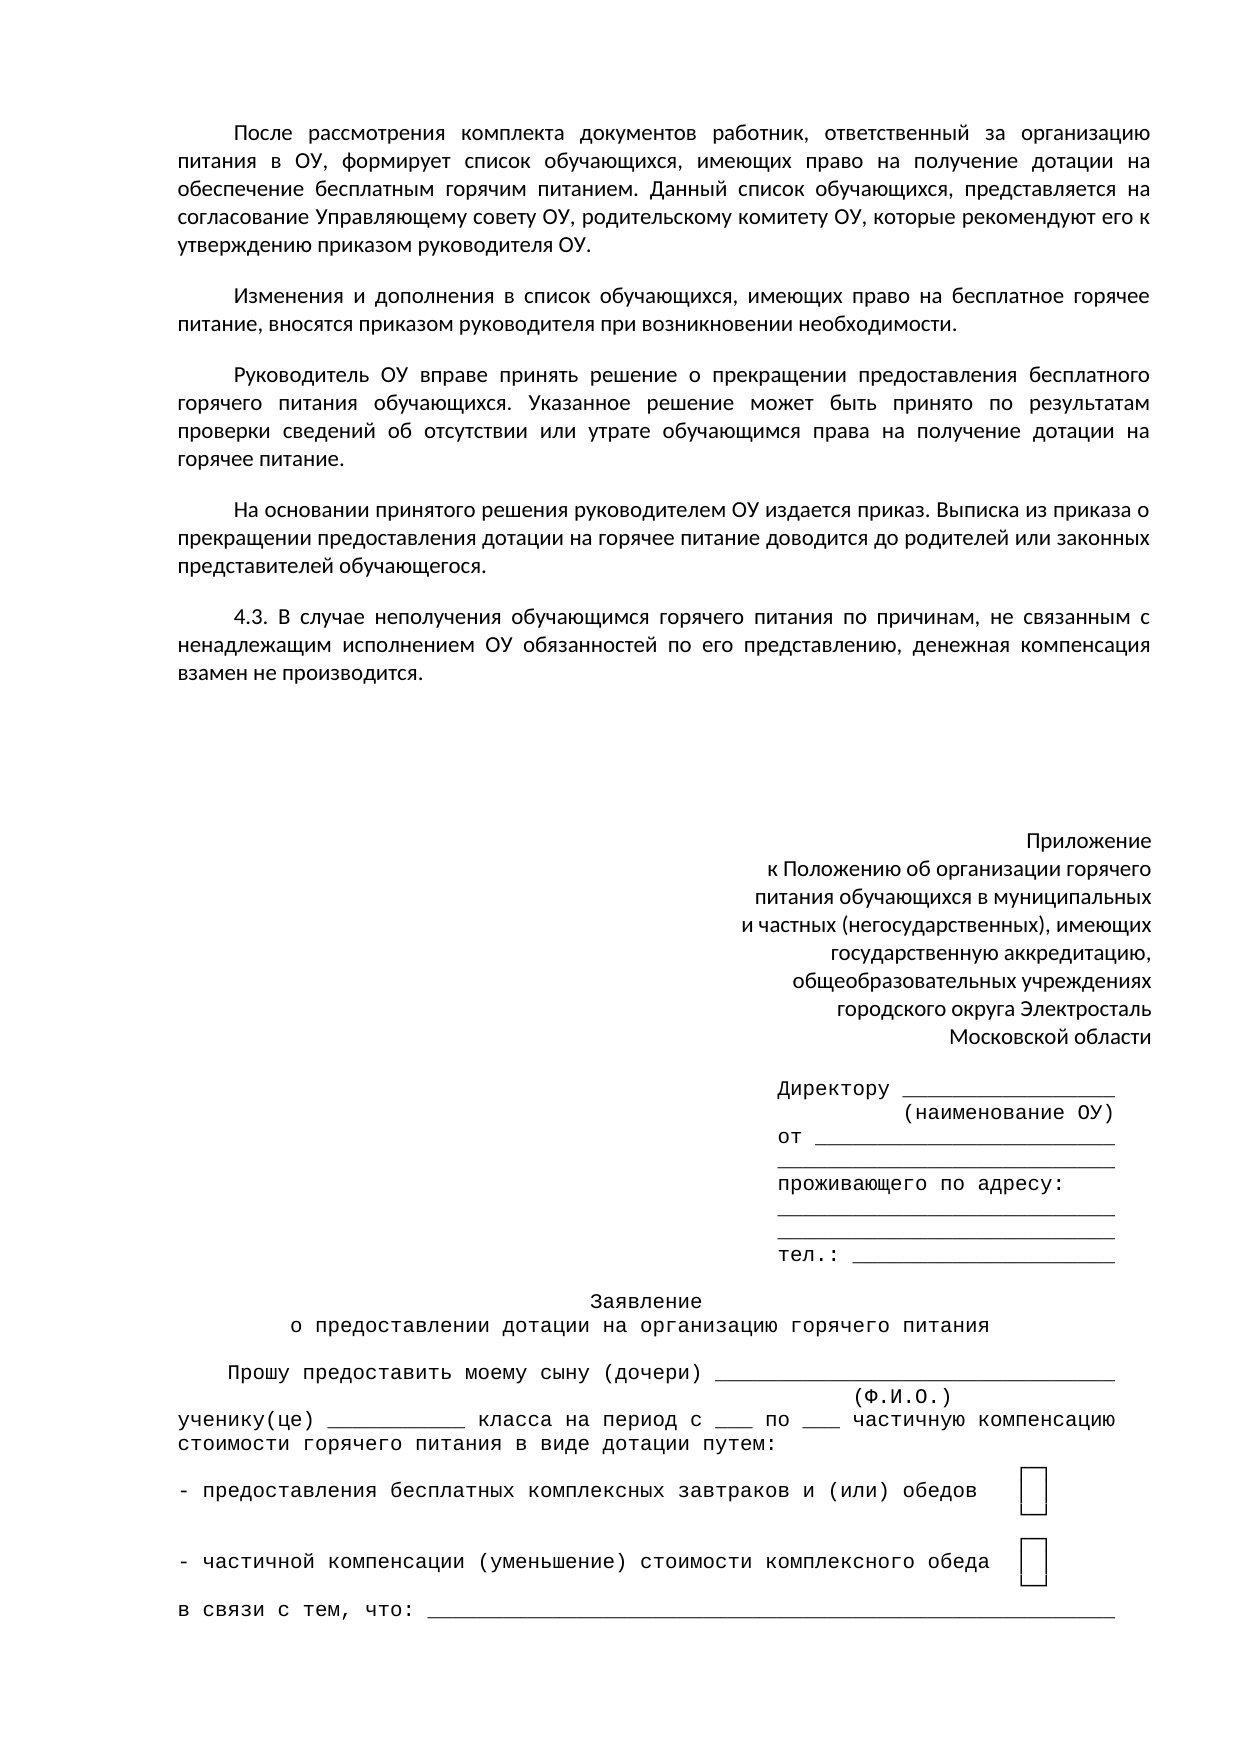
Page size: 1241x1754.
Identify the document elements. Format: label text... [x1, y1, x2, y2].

text стоимости горячего питания в виде дотации путем: [177, 1433, 1152, 1457]
text Руководитель ОУ вправе принять решение о прекращении предоставления бесплатного горячего питания обучающихся. Указанное решение может быть принято по результатам проверки сведений об отсутствии или утрате обучающимся права на получение дотации на горячее питание. [177, 360, 1152, 472]
text проживающего по адресу: [177, 1173, 1152, 1197]
text 4.3. В случае неполучения обучающимся горячего питания по причинам, не связанным с ненадлежащим исполнением ОУ обязанностей по его представлению, денежная компенсация взамен не производится. [177, 602, 1152, 686]
text Директору _________________ [177, 1078, 1152, 1102]
text - предоставления бесплатных комплексных завтраков и (или) обедов │ │ [177, 1480, 1152, 1504]
text Изменения и дополнения в список обучающихся, имеющих право на бесплатное горячее питание, вносятся приказом руководителя при возникновении необходимости. [177, 281, 1152, 337]
text ┌─┐ [177, 1457, 1152, 1480]
text └─┘ [177, 1504, 1152, 1528]
text ___________________________ [177, 1197, 1152, 1220]
text ┌─┐ [177, 1528, 1152, 1551]
text ученику(це) ___________ класса на период с ___ по ___ частичную компенсацию [177, 1409, 1152, 1433]
text государственную аккредитацию, [177, 938, 1152, 966]
text Заявление [177, 1291, 1152, 1315]
text к Положению об организации горячего [177, 854, 1152, 882]
text о предоставлении дотации на организацию горячего питания [177, 1315, 1152, 1338]
text городского округа Электросталь [177, 994, 1152, 1022]
text ___________________________ [177, 1149, 1152, 1173]
text в связи с тем, что: _______________________________________________________ [177, 1599, 1152, 1622]
text После рассмотрения комплекта документов работник, ответственный за организацию питания в ОУ, формирует список обучающихся, имеющих право на получение дотации на обеспечение бесплатным горячим питанием. Данный список обучающихся, представляется на согласование Управляющему совету ОУ, родительскому комитету ОУ, которые рекомендуют его к утверждению приказом руководителя ОУ. [177, 118, 1152, 258]
text - частичной компенсации (уменьшение) стоимости комплексного обеда │ │ [177, 1551, 1152, 1575]
text и частных (негосударственных), имеющих [177, 910, 1152, 938]
text (Ф.И.О.) [177, 1386, 1152, 1409]
text Прошу предоставить моему сыну (дочери) ________________________________ [177, 1362, 1152, 1386]
text └─┘ [177, 1575, 1152, 1599]
text тел.: _____________________ [177, 1244, 1152, 1268]
text На основании принятого решения руководителем ОУ издается приказ. Выписка из приказа о прекращении предоставления дотации на горячее питание доводится до родителей или законных представителей обучающегося. [177, 495, 1152, 579]
text общеобразовательных учреждениях [177, 966, 1152, 994]
text Приложение [177, 826, 1152, 854]
text от ________________________ [177, 1126, 1152, 1149]
text (наименование ОУ) [177, 1102, 1152, 1126]
text питания обучающихся в муниципальных [177, 882, 1152, 910]
text Московской области [177, 1022, 1152, 1050]
text ___________________________ [177, 1220, 1152, 1244]
